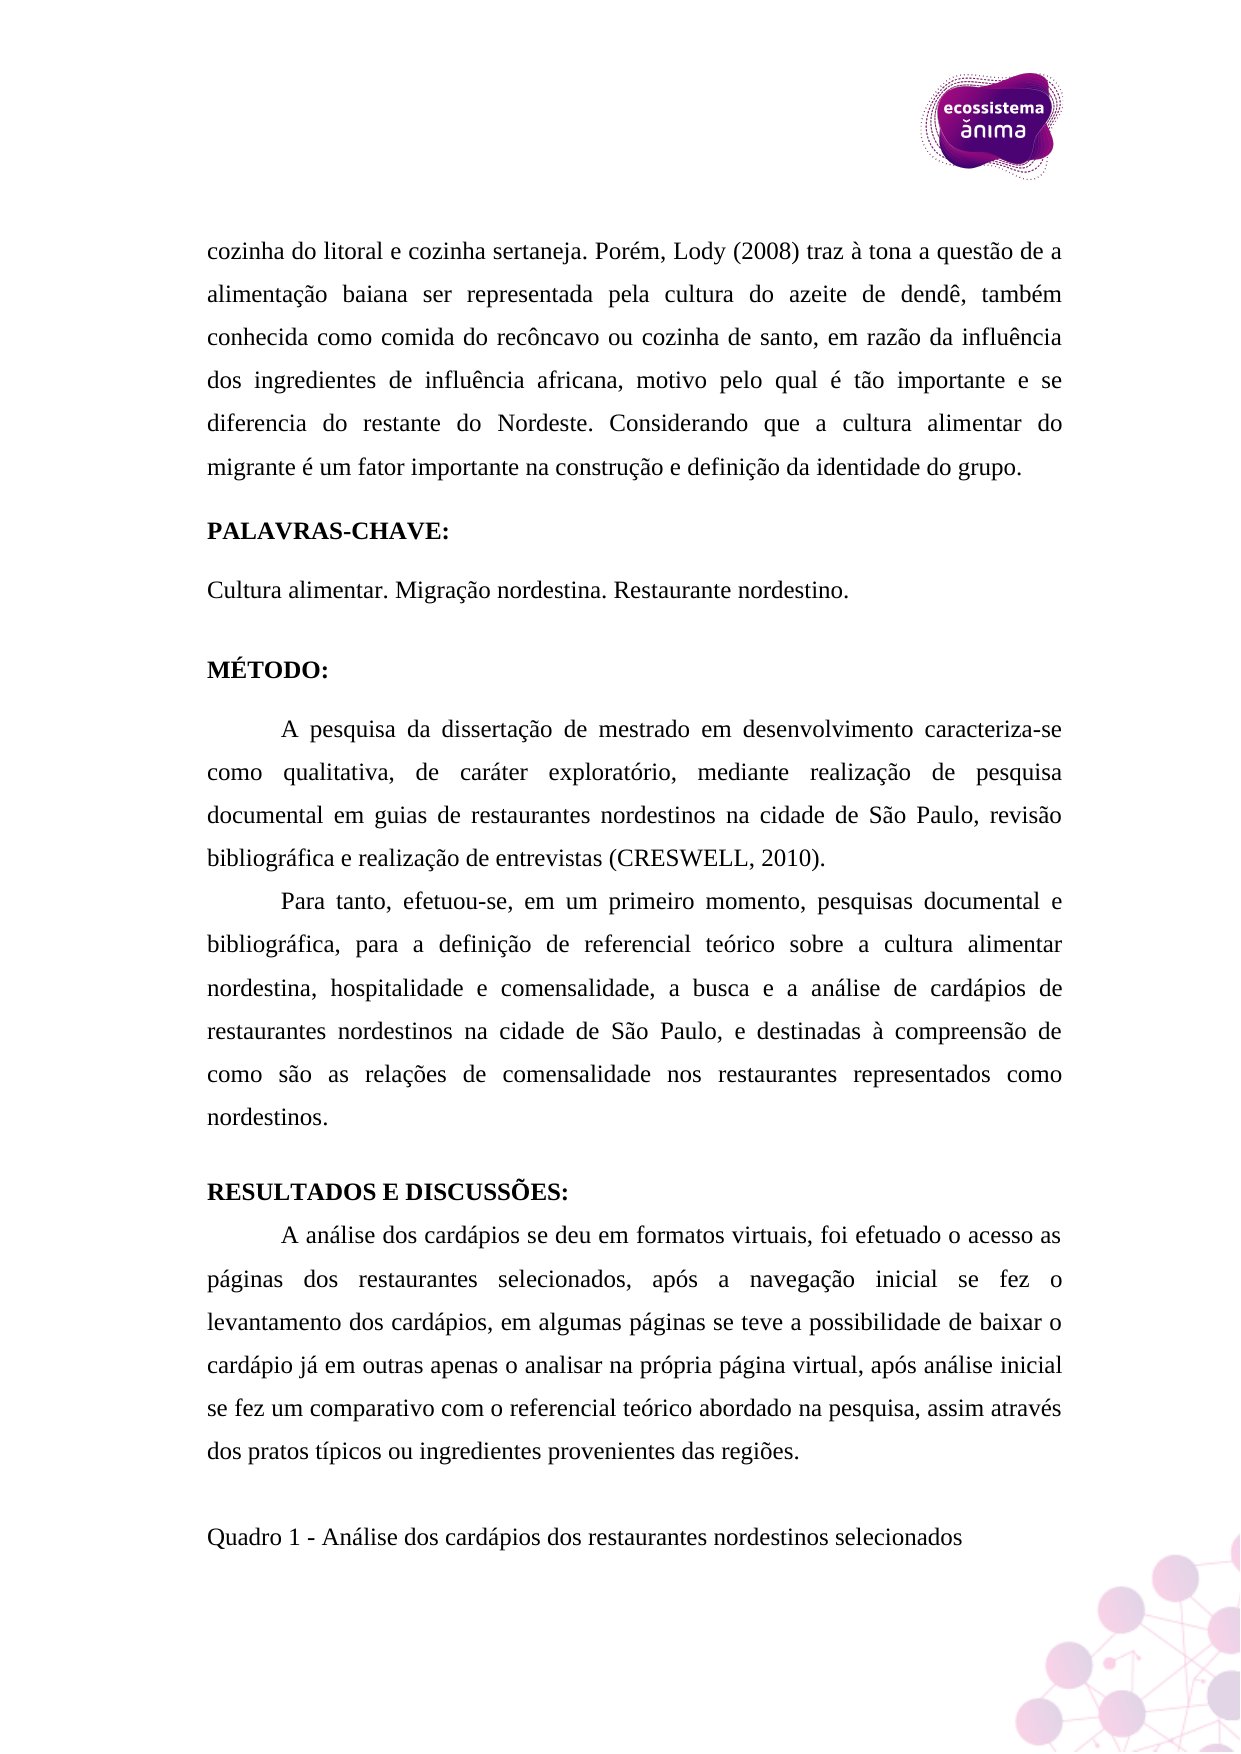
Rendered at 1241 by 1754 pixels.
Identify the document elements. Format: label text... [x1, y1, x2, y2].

text PALAVRAS-CHAVE: [207, 516, 1063, 545]
picture [920, 73, 1064, 180]
text MÉTODO: [207, 655, 1063, 683]
text RESULTADOS E DISCUSSÕES: [207, 1177, 1063, 1206]
text Cultura alimentar. Migração nordestina. Restaurante nordestino. [207, 576, 1063, 604]
text Para tanto, efetuou-se, em um primeiro momento, pesquisas documental e bibliográfica, para a definição de referencial teórico sobre a cultura alimentar nordestina, hospitalidade e comensalidade, a busca e a análise de cardápios de restaurantes nordestinos na cidade de São Paulo, e destinadas à compreensão de como são as relações de comensalidade nos restaurantes representados como nordestinos. [207, 886, 1063, 1131]
picture [309, 1530, 1241, 1752]
text Quadro 1 - Análise dos cardápios dos restaurantes nordestinos selecionados [207, 1522, 1063, 1551]
text A análise dos cardápios se deu em formatos virtuais, foi efetuado o acesso as páginas dos restaurantes selecionados, após a navegação inicial se fez o levantamento dos cardápios, em algumas páginas se teve a possibilidade de baixar o cardápio já em outras apenas o analisar na própria página virtual, após análise inicial se fez um comparativo com o referencial teórico abordado na pesquisa, assim através dos pratos típicos ou ingredientes provenientes das regiões. [207, 1221, 1063, 1465]
text A pesquisa da dissertação de mestrado em desenvolvimento caracteriza-se como qualitativa, de caráter exploratório, mediante realização de pesquisa documental em guias de restaurantes nordestinos na cidade de São Paulo, revisão bibliográfica e realização de entrevistas (CRESWELL, 2010). [207, 714, 1063, 872]
